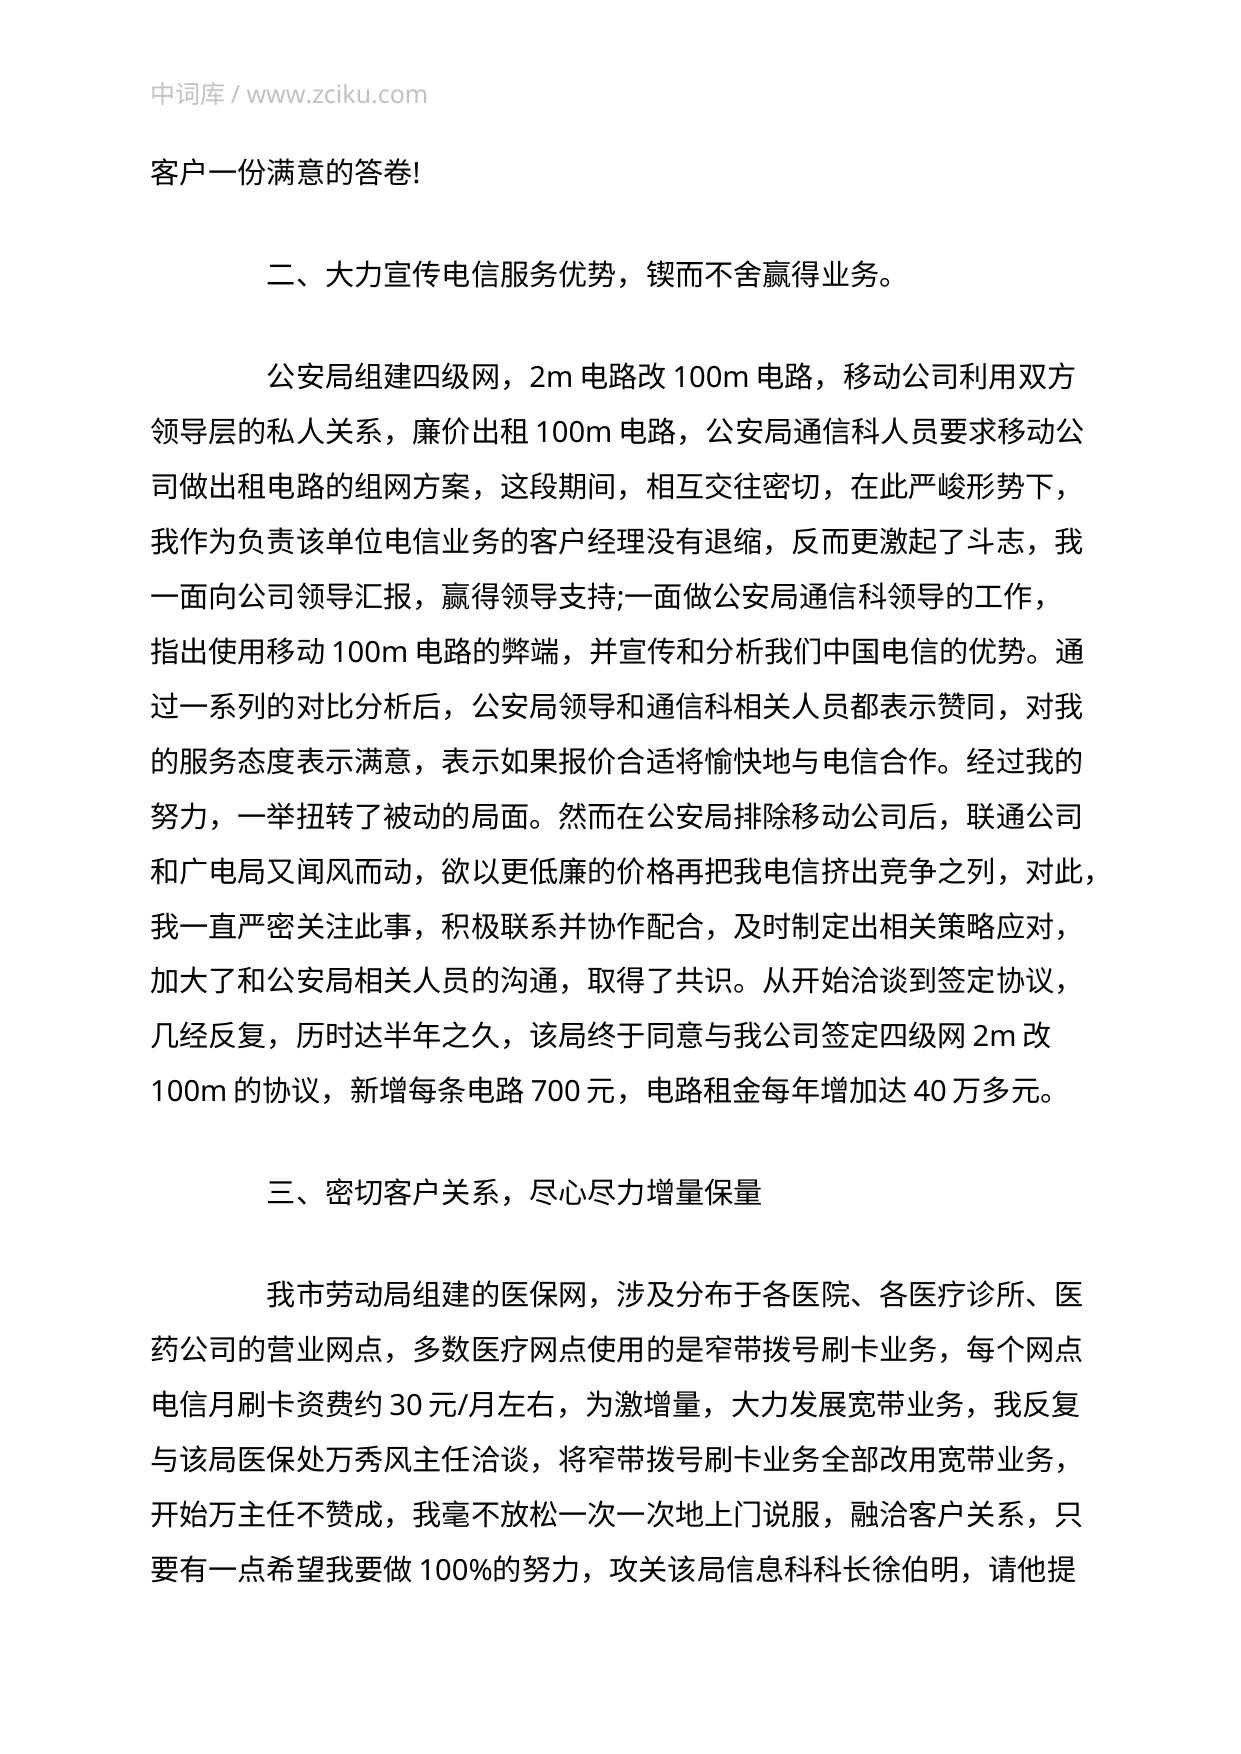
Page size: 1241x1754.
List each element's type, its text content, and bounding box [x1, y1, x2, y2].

text 三、密切客户关系，尽心尽力增量保量 [150, 1170, 1090, 1212]
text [150, 150, 1090, 192]
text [150, 1272, 1090, 1589]
text 公安局组建四级网，2m电路改100m电路，移动公司利用双方领导层的私人关系，廉价出租100m电路，公安局通信科人员要求移动公司做出租电路的组网方案，这段期间，相互交往密切，在此严峻形势下，我作为负责该单位电信业务的客户经理没有退缩，反而更激起了斗志，我一面向公司领导汇报，赢得领导支持;一面做公安局通信科领导的工作，指出使用移动100m电路的弊端，并宣传和分析我们中国电信的优势。通过一系列的对比分析后，公安局领导和通信科相关人员都表示赞同，对我的服务态度表示满意，表示如果报价合适将愉快地与电信合作。经过我的努力，一举扭转了被动的局面。然而在公安局排除移动公司后，联通公司和广电局又闻风而动，欲以更低廉的价格再把我电信挤出竞争之列，对此，我一直严密关注此事，积极联系并协作配合，及时制定出相关策略应对，加大了和公安局相关人员的沟通，取得了共识。从开始洽谈到签定协议，几经反复，历时达半年之久，该局终于同意与我公司签定四级网2m改100m的协议，新增每条电路700元，电路租金每年增加达40万多元。 [150, 354, 1090, 1110]
text 二、大力宣传电信服务优势，锲而不舍赢得业务。 [150, 252, 1090, 294]
